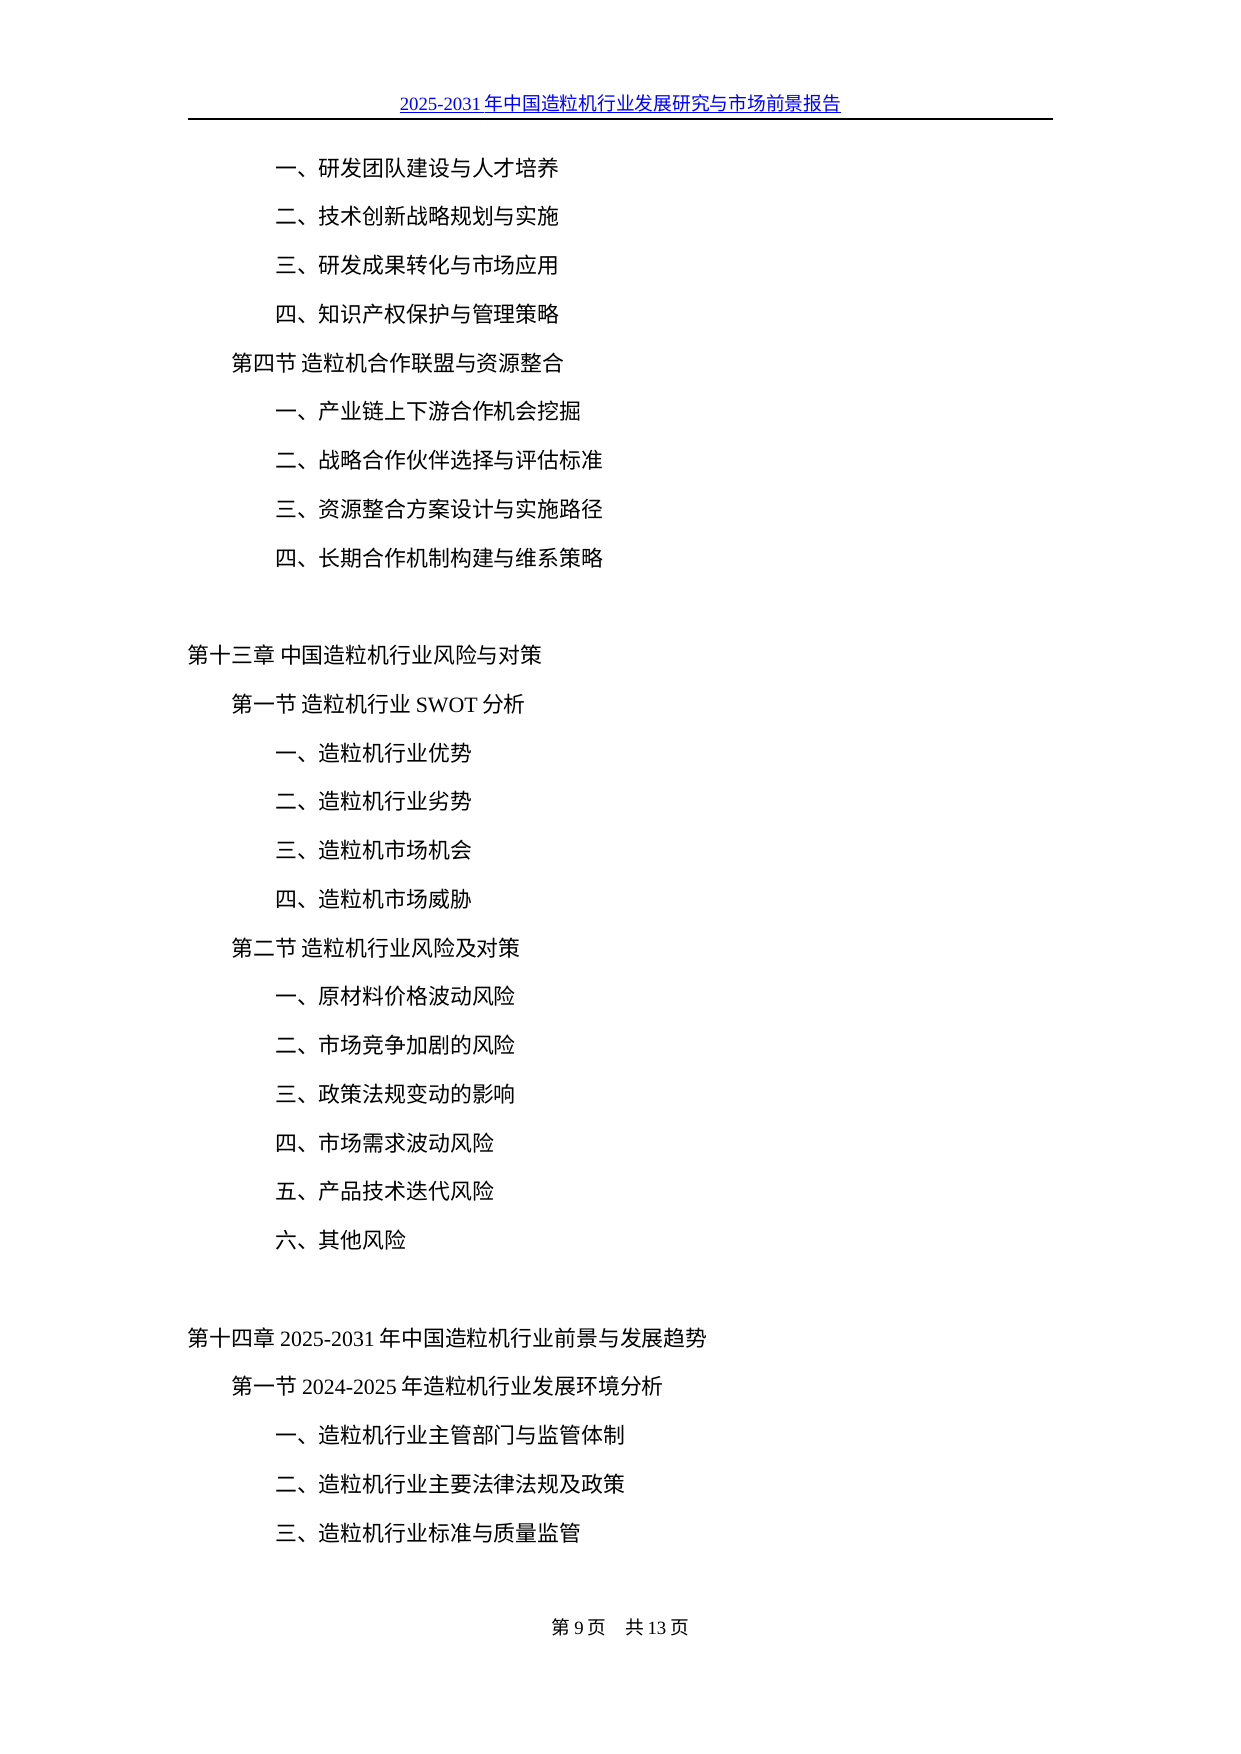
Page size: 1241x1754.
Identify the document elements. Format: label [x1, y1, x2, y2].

text [187, 150, 1053, 1548]
